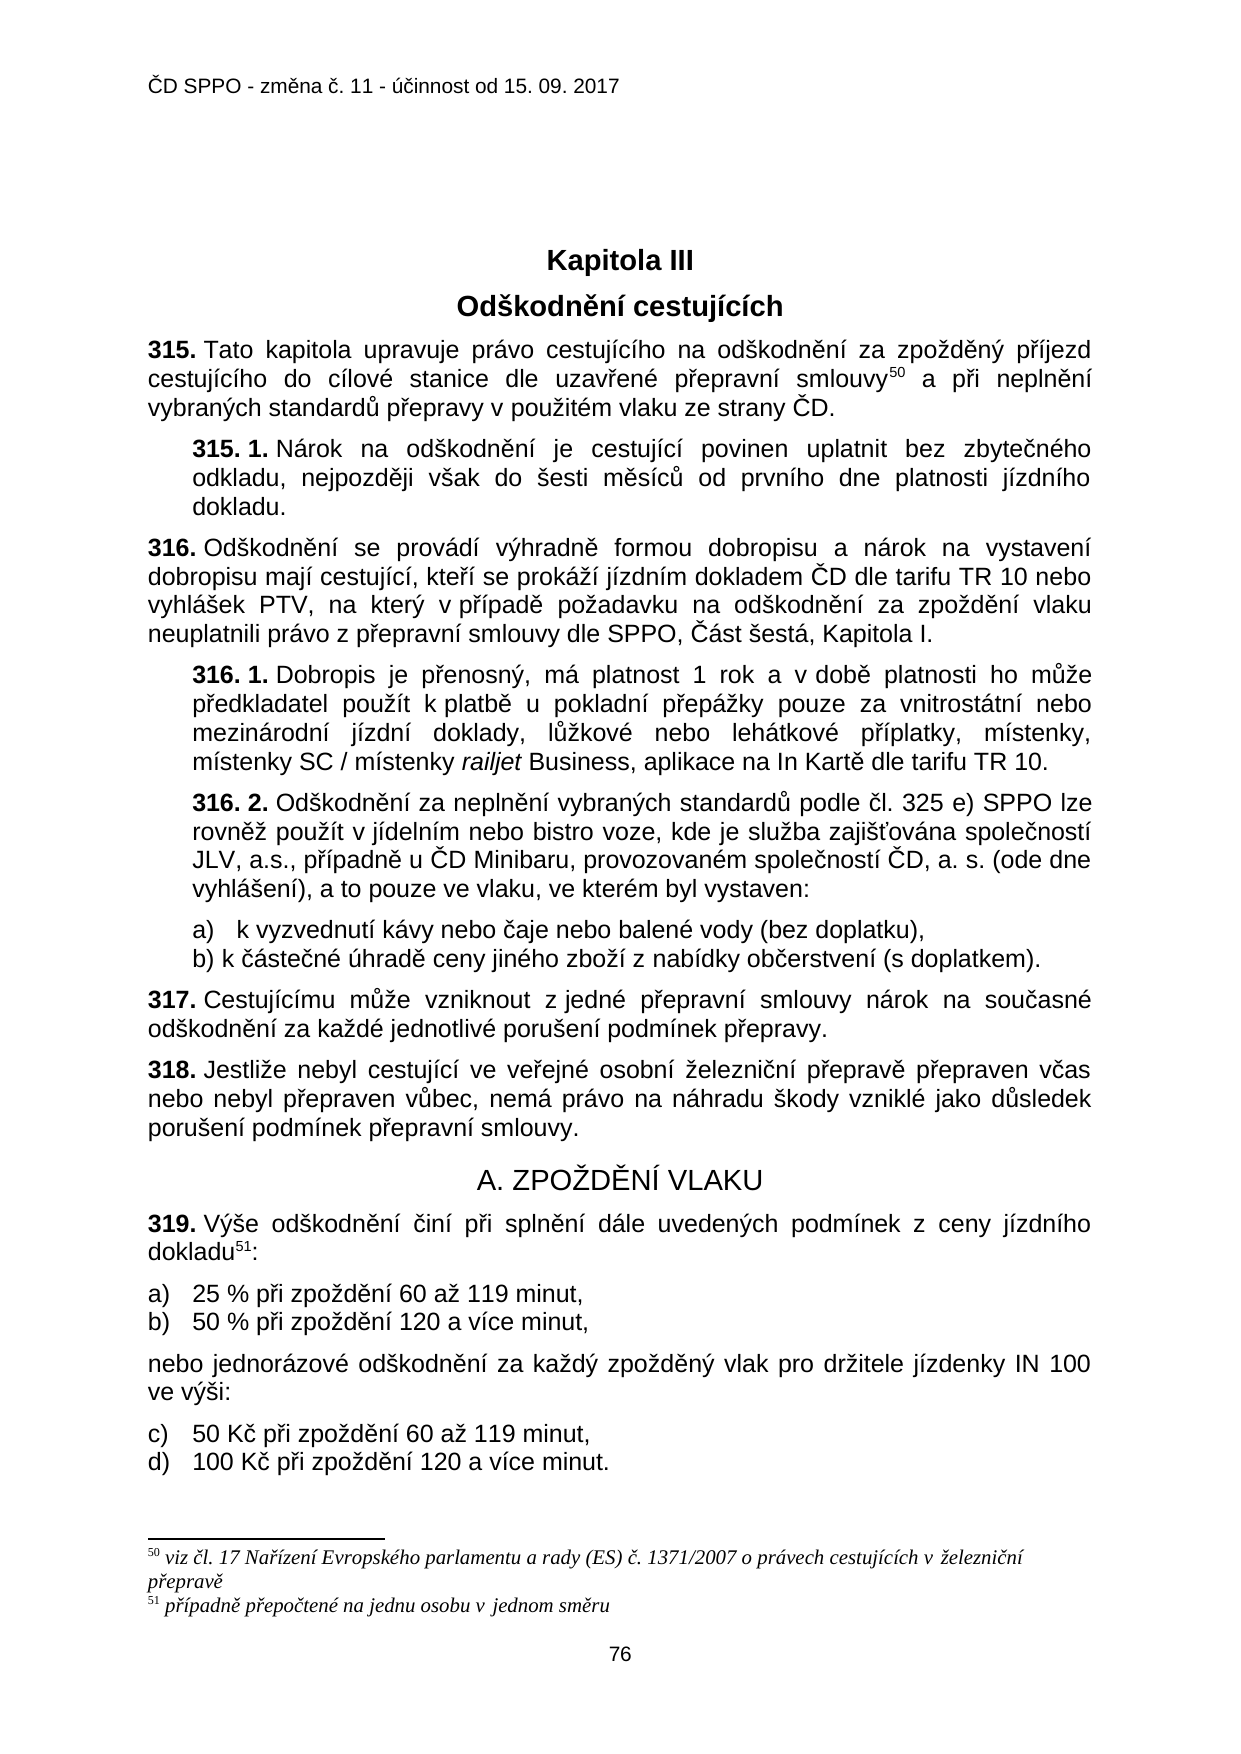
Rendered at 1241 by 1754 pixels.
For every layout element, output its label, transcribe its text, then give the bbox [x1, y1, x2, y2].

list 50 Kč při zpoždění 60 až 119 minut, [148, 1419, 1092, 1447]
text 316. Odškodnění se provádí výhradně formou dobropisu a nárok na vystavení dobropisu mají cestující, kteří se prokáží jízdním dokladem ČD dle tarifu TR 10 nebo vyhlášek PTV, na který v případě požadavku na odškodnění za zpoždění vlaku neuplatnili právo z přepravní smlouvy dle SPPO, Část šestá, Kapitola I. [148, 533, 1092, 648]
text 315. Tato kapitola upravuje právo cestujícího na odškodnění za zpožděný příjezd cestujícího do cílové stanice dle uzavřené přepravní smlouvy a při neplnění vybraných standardů přepravy v použitém vlaku ze strany ČD. [148, 336, 1092, 422]
text 317. Cestujícímu může vzniknout z jedné přepravní smlouvy nárok na současné odškodnění za každé jednotlivé porušení podmínek přepravy. [148, 986, 1092, 1043]
text 319. Výše odškodnění činí při splnění dále uvedených podmínek z ceny jízdního dokladu: [148, 1209, 1092, 1266]
list 50 % při zpoždění 120 a více minut, [148, 1307, 1092, 1336]
text 316. 1. Dobropis je přenosný, má platnost 1 rok a v době platnosti ho může předkladatel použít k platbě u pokladní přepážky pouze za vnitrostátní nebo mezinárodní jízdní doklady, lůžkové nebo lehátkové příplatky, místenky, místenky SC / místenky railjet Business, aplikace na In Kartě dle tarifu TR 10. [192, 661, 1092, 776]
list k vyzvednutí kávy nebo čaje nebo balené vody (bez doplatku), [192, 916, 1092, 944]
text A. ZPOŽDĚNÍ VLAKU [148, 1163, 1092, 1196]
text 318. Jestliže nebyl cestující ve veřejné osobní železniční přepravě přepraven včas nebo nebyl přepraven vůbec, nemá právo na náhradu škody vzniklé jako důsledek porušení podmínek přepravní smlouvy. [148, 1056, 1092, 1142]
text 316. 2. Odškodnění za neplnění vybraných standardů podle čl. 325 e) SPPO lze rovněž použít v jídelním nebo bistro voze, kde je služba zajišťována společností JLV, a.s., případně u ČD Minibaru, provozovaném společností ČD, a. s. (ode dne vyhlášení), a to pouze ve vlaku, ve kterém byl vystaven: [192, 788, 1092, 903]
text Odškodnění cestujících [148, 289, 1092, 323]
text nebo jednorázové odškodnění za každý zpožděný vlak pro držitele jízdenky IN 100 ve výši: [148, 1349, 1092, 1406]
list 25 % při zpoždění 60 až 119 minut, [148, 1279, 1092, 1307]
text 315. 1. Nárok na odškodnění je cestující povinen uplatnit bez zbytečného odkladu, nejpozději však do šesti měsíců od prvního dne platnosti jízdního dokladu. [192, 434, 1092, 521]
list 100 Kč při zpoždění 120 a více minut. [148, 1447, 1092, 1476]
text Kapitola III [148, 243, 1092, 277]
list k částečné úhradě ceny jiného zboží z nabídky občerstvení (s doplatkem). [192, 944, 1092, 973]
